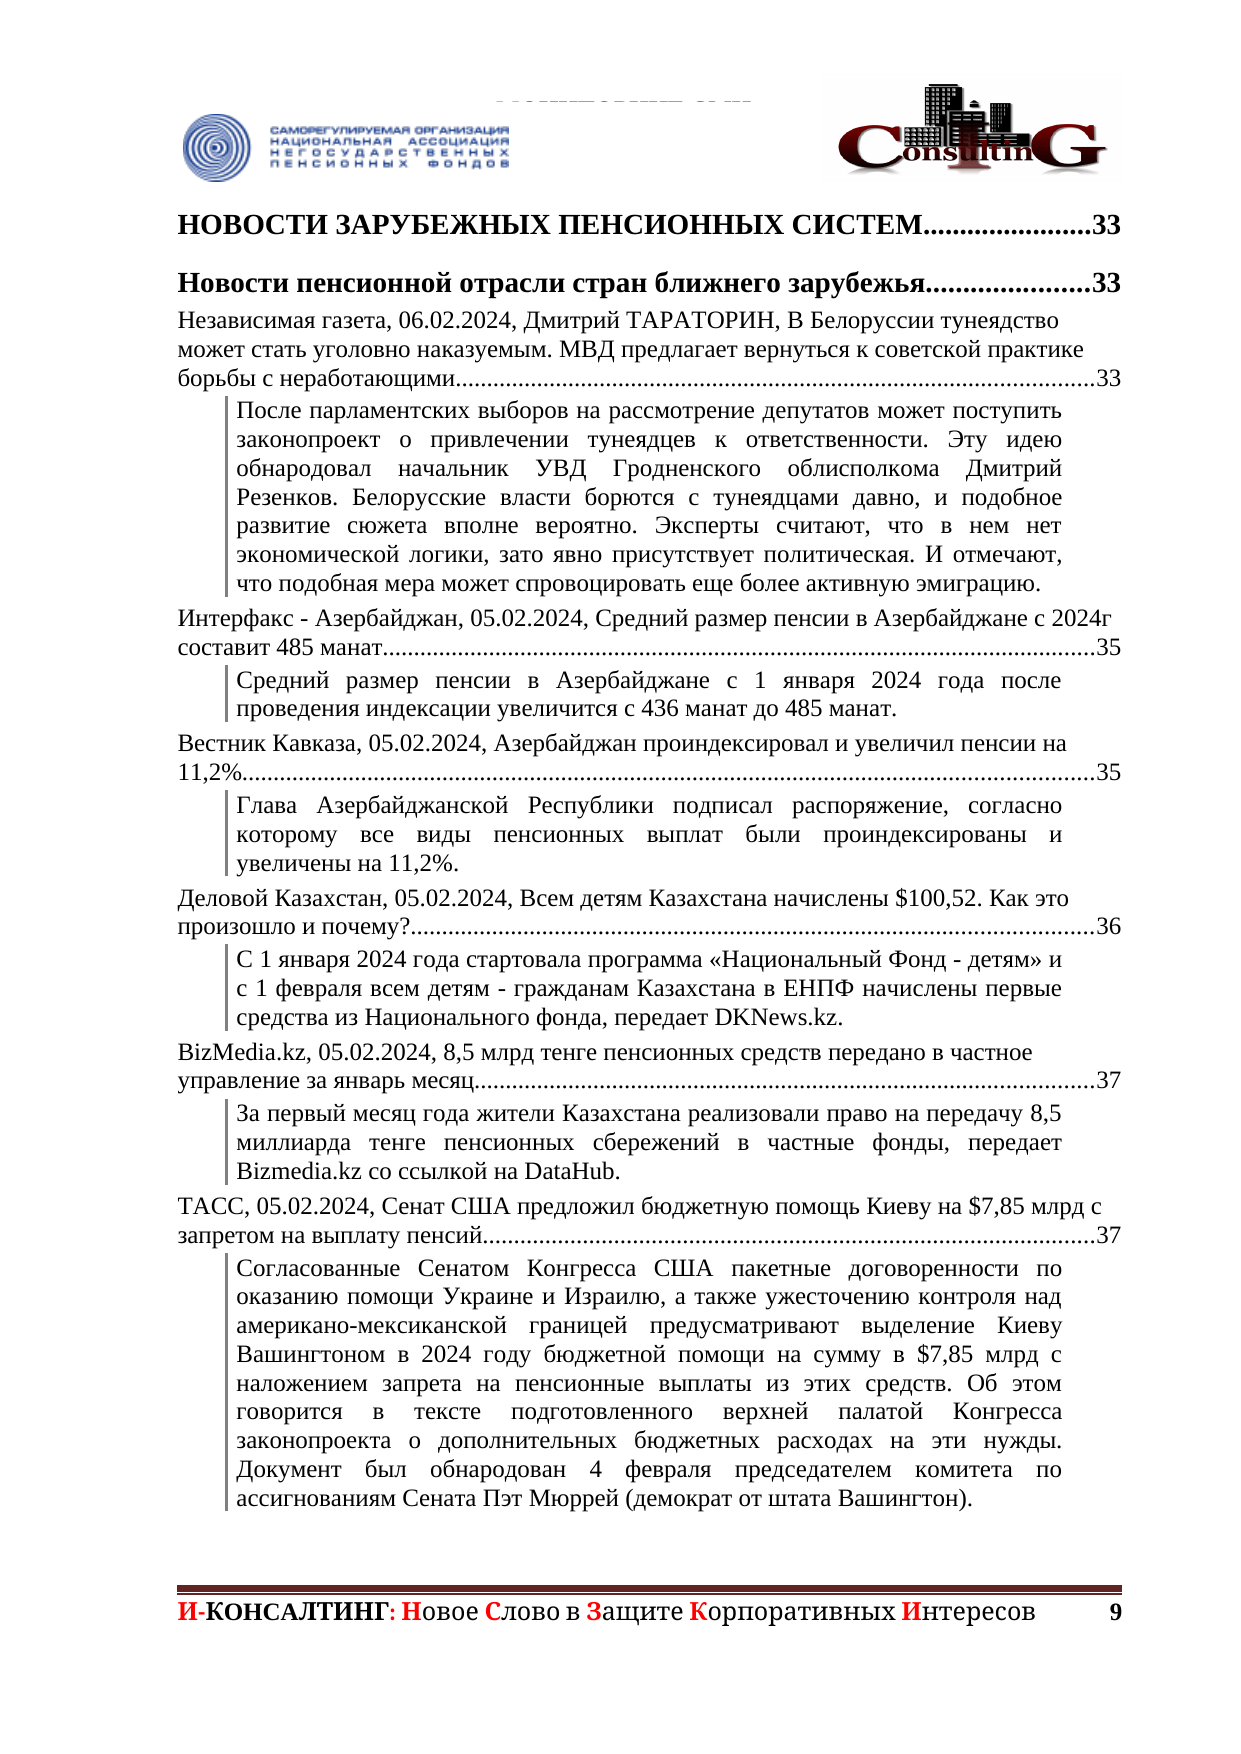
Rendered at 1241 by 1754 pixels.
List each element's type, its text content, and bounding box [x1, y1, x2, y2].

text ТАСС, 05.02.2024, Сенат США предложил бюджетную помощь Киеву на $7,85 млрд с запретом на выплату пенсий 37 [177, 1191, 1122, 1248]
text Новости пенсионной отрасли стран ближнего зарубежья 33 [177, 265, 1122, 299]
text Интерфакс - Азербайджан, 05.02.2024, Средний размер пенсии в Азербайджане с 2024г составит 485 манат 35 [177, 603, 1122, 661]
text Глава Азербайджанской Республики подписал распоряжение, согласно которому все виды пенсионных выплат были проиндексированы и увеличены на 11,2%. 35 [228, 790, 1063, 876]
text Деловой Казахстан, 05.02.2024, Всем детям Казахстана начислены $100,52. Как это произошло и почему? 36 [177, 883, 1122, 940]
text После парламентских выборов на рассмотрение депутатов может поступить законопроект о привлечении тунеядцев к ответственности. Эту идею обнародовал начальник УВД Гродненского облисполкома Дмитрий Резенков. Белорусские власти борются с тунеядцами давно, и подобное развитие сюжета вполне вероятно. Эксперты считают, что в нем нет экономической логики, зато явно присутствует политическая. И отмечают, что подобная мера может спровоцировать еще более активную эмиграцию. 33 [228, 396, 1063, 597]
text Независимая газета, 06.02.2024, Дмитрий ТАРАТОРИН, В Белоруссии тунеядство может стать уголовно наказуемым. МВД предлагает вернуться к советской практике борьбы с неработающими 33 [177, 305, 1122, 391]
text НОВОСТИ ЗАРУБЕЖНЫХ ПЕНСИОННЫХ СИСТЕМ 33 [177, 207, 1122, 240]
text Средний размер пенсии в Азербайджане с 1 января 2024 года после проведения индексации увеличится с 436 манат до 485 манат. 35 [228, 665, 1063, 722]
picture [821, 73, 1122, 182]
text BizMedia.kz, 05.02.2024, 8,5 млрд тенге пенсионных средств передано в частное управление за январь месяц 37 [177, 1037, 1122, 1094]
text Вестник Кавказа, 05.02.2024, Азербайджан проиндексировал и увеличил пенсии на 11,2% 35 [177, 728, 1122, 786]
text За первый месяц года жители Казахстана реализовали право на передачу 8,5 миллиарда тенге пенсионных сбережений в частные фонды, передает Bizmedia.kz со ссылкой на DataHub. 37 [225, 1098, 1063, 1185]
text Согласованные Сенатом Конгресса США пакетные договоренности по оказанию помощи Украине и Израилю, а также ужесточению контроля над американо-мексиканской границей предусматривают выделение Киеву Вашингтоном в 2024 году бюджетной помощи на сумму в $7,85 млрд с наложением запрета на пенсионные выплаты из этих средств. Об этом говорится в тексте подготовленного верхней палатой Конгресса законопроекта о дополнительных бюджетных расходах на эти нужды. Документ был обнародован 4 февраля председателем комитета по ассигнованиям Сената Пэт Мюррей (демократ от штата Вашингтон). 37 [228, 1253, 1063, 1511]
text С 1 января 2024 года стартовала программа «Национальный Фонд - детям» и с 1 февраля всем детям - гражданам Казахстана в ЕНПФ начислены первые средства из Национального фонда, передает DKNews.kz. 36 [228, 944, 1063, 1031]
picture [183, 114, 509, 182]
